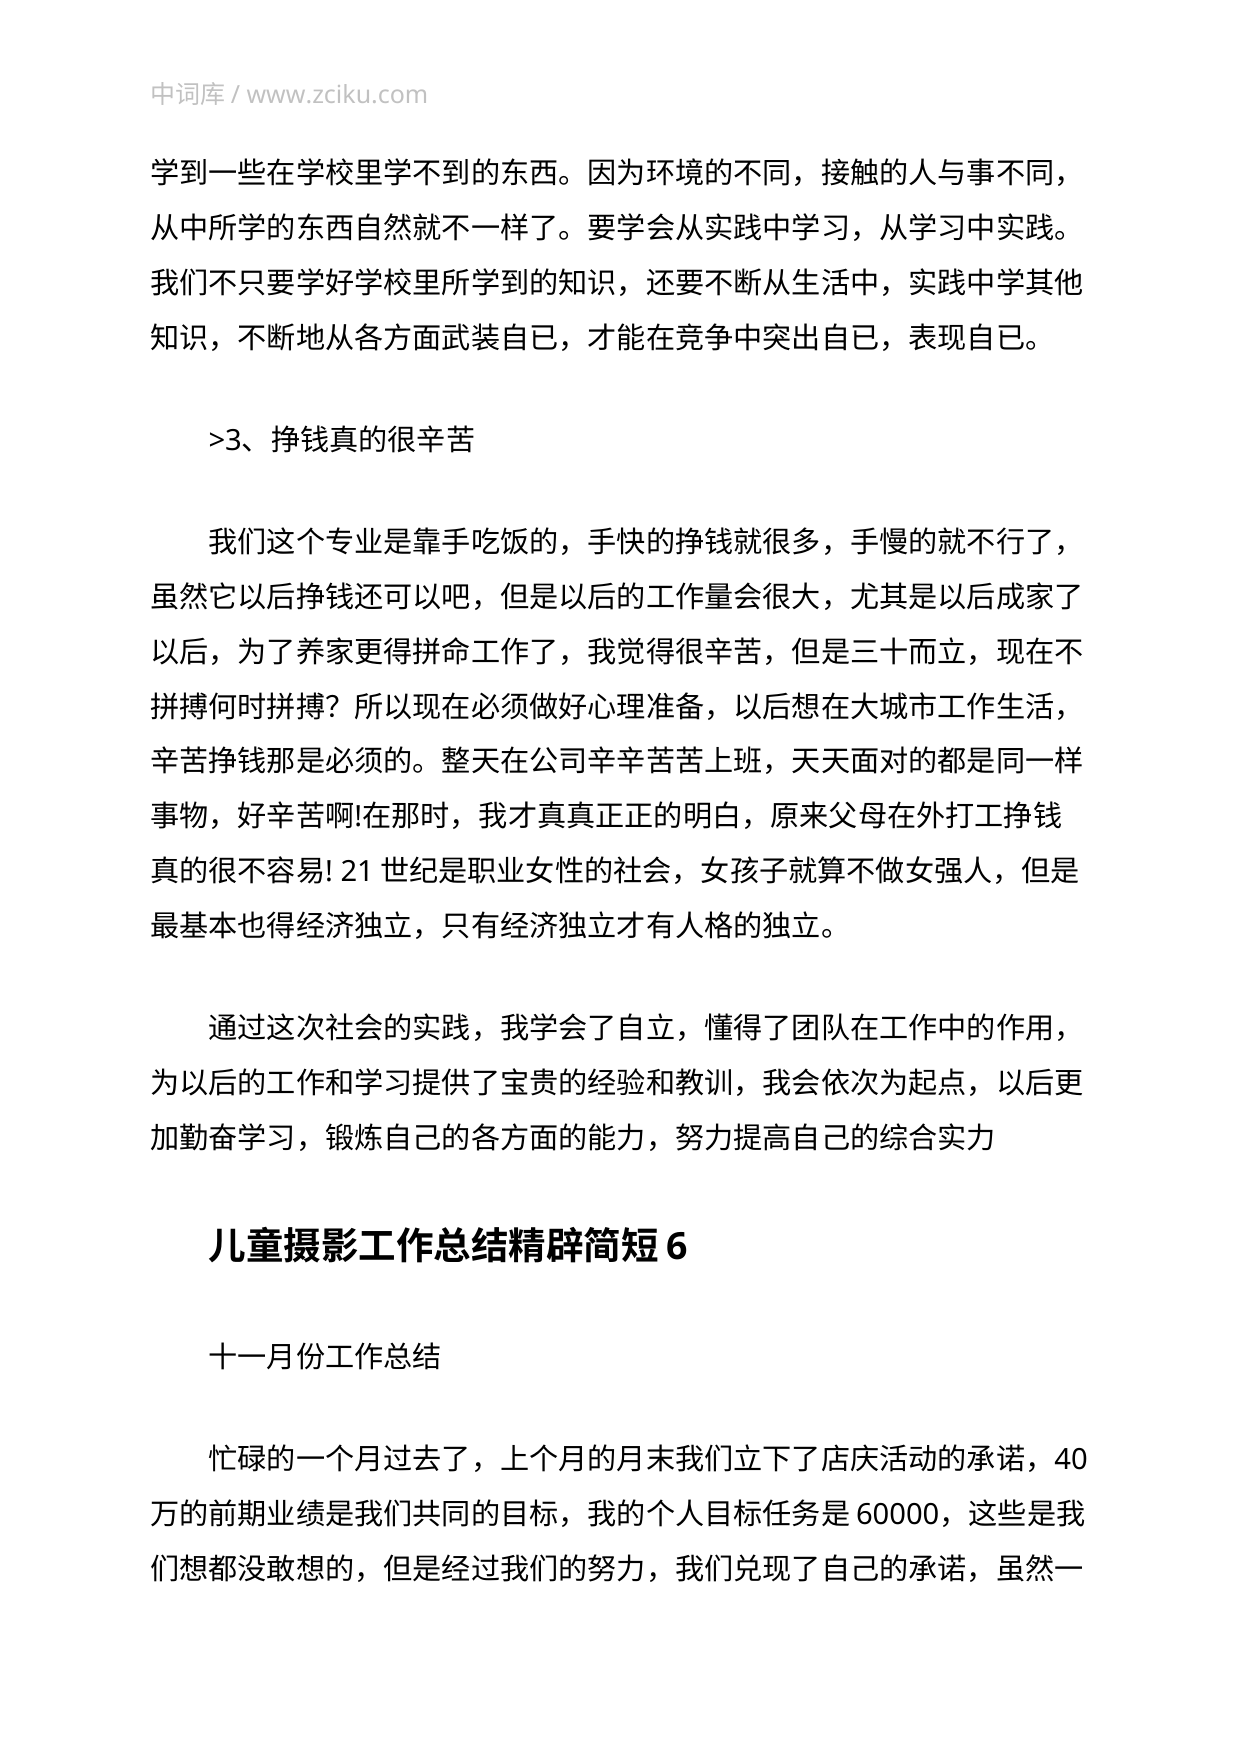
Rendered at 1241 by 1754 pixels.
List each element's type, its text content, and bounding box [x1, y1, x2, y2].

text >3、挣钱真的很辛苦 [150, 416, 1090, 459]
text 十一月份工作总结 [150, 1334, 1090, 1376]
text 通过这次社会的实践，我学会了自立，懂得了团队在工作中的作用，为以后的工作和学习提供了宝贵的经验和教训，我会依次为起点，以后更加勤奋学习，锻炼自己的各方面的能力，努力提高自己的综合实力 [150, 1005, 1090, 1157]
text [150, 1436, 1090, 1588]
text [150, 150, 1090, 357]
text 我们这个专业是靠手吃饭的，手快的挣钱就很多，手慢的就不行了，虽然它以后挣钱还可以吧，但是以后的工作量会很大，尤其是以后成家了以后，为了养家更得拼命工作了，我觉得很辛苦，但是三十而立，现在不拼搏何时拼搏？所以现在必须做好心理准备，以后想在大城市工作生活，辛苦挣钱那是必须的。整天在公司辛辛苦苦上班，天天面对的都是同一样事物，好辛苦啊!在那时，我才真真正正的明白，原来父母在外打工挣钱真的很不容易! 21世纪是职业女性的社会，女孩子就算不做女强人，但是最基本也得经济独立，只有经济独立才有人格的独立。 [150, 518, 1090, 945]
text 儿童摄影工作总结精辟简短6 [150, 1216, 1090, 1271]
